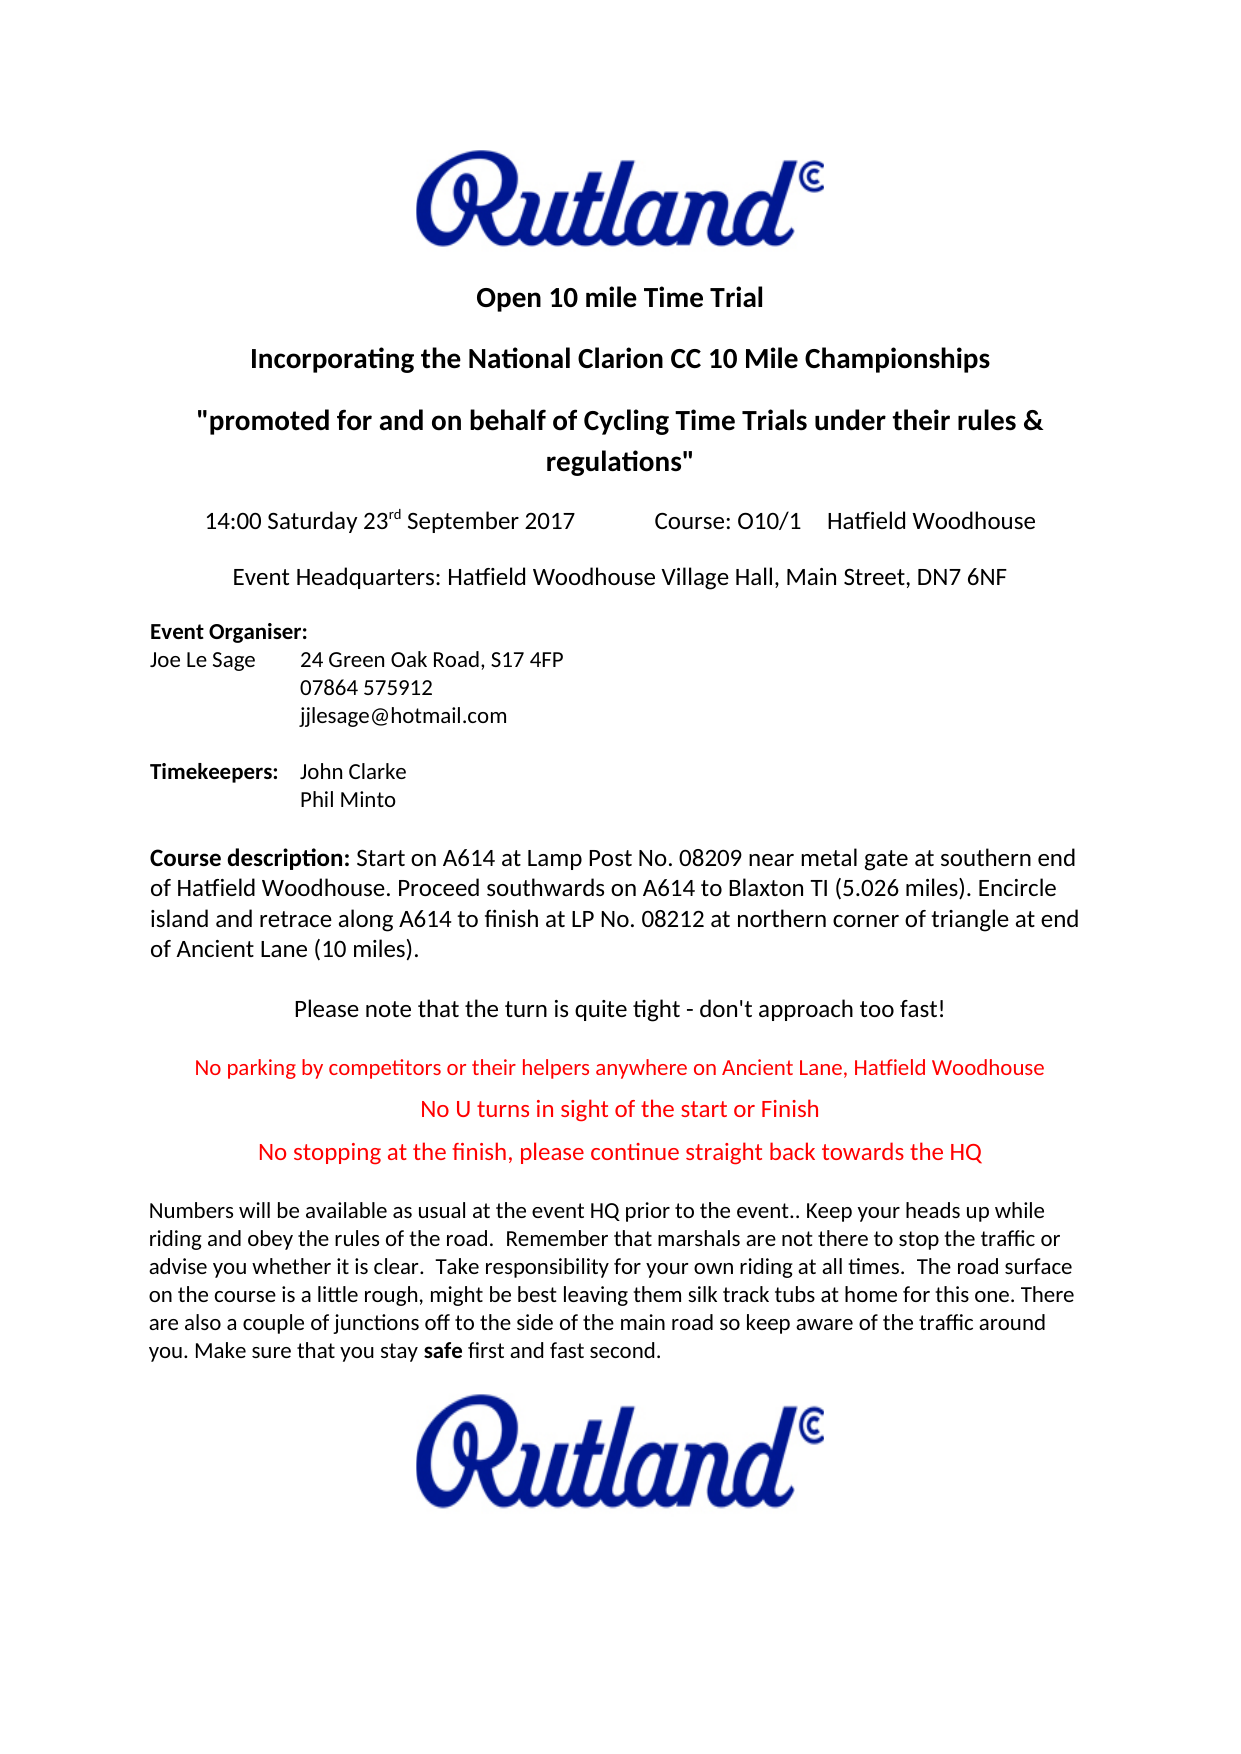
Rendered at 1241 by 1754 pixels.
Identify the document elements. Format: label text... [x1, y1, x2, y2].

text Event Organiser: [150, 617, 1090, 645]
text 14:00 Saturday 23rd September 2017 Course: O10/1 Hatfield Woodhouse [150, 505, 1090, 536]
text jjlesage@hotmail.com [150, 701, 1090, 729]
picture [416, 150, 824, 254]
text Incorporating the National Clarion CC 10 Mile Championships [150, 341, 1090, 376]
text Event Headquarters: Hatfield Woodhouse Village Hall, Main Street, DN7 6NF [150, 561, 1090, 591]
picture [416, 1393, 824, 1517]
text 07864 575912 [150, 673, 1090, 701]
text Phil Minto [150, 785, 1090, 813]
text No U turns in sight of the start or Finish [150, 1093, 1090, 1124]
text Course description: Start on A614 at Lamp Post No. 08209 near metal gate at southern end of Hatfield Woodhouse. Proceed southwards on A614 to Blaxton TI (5.026 miles). Encircle island and retrace along A614 to finish at LP No. 08212 at northern corner of triangle at end of Ancient Lane (10 miles). [150, 842, 1090, 964]
text Timekeepers: John Clarke [150, 757, 1090, 785]
text No parking by competitors or their helpers anywhere on Ancient Lane, Hatfield Woodhouse [150, 1053, 1090, 1081]
text "promoted for and on behalf of Cycling Time Trials under their rules & regulations" [150, 402, 1090, 479]
text Open 10 mile Time Trial [150, 279, 1090, 314]
text No stopping at the finish, please continue straight back towards the HQ [150, 1137, 1090, 1167]
text Numbers will be available as usual at the event HQ prior to the event.. Keep your heads up while riding and obey the rules of the road. Remember that marshals are not there to stop the traffic or advise you whether it is clear. Take responsibility for your own riding at all times. The road surface on the course is a little rough, might be best leaving them silk track tubs at home for this one. There are also a couple of junctions off to the side of the main road so keep aware of the traffic around you. Make sure that you stay safe first and fast second. [148, 1196, 1090, 1364]
text Please note that the turn is quite tight - don't approach too fast! [150, 993, 1090, 1024]
text Joe Le Sage 24 Green Oak Road, S17 4FP [150, 645, 1090, 673]
